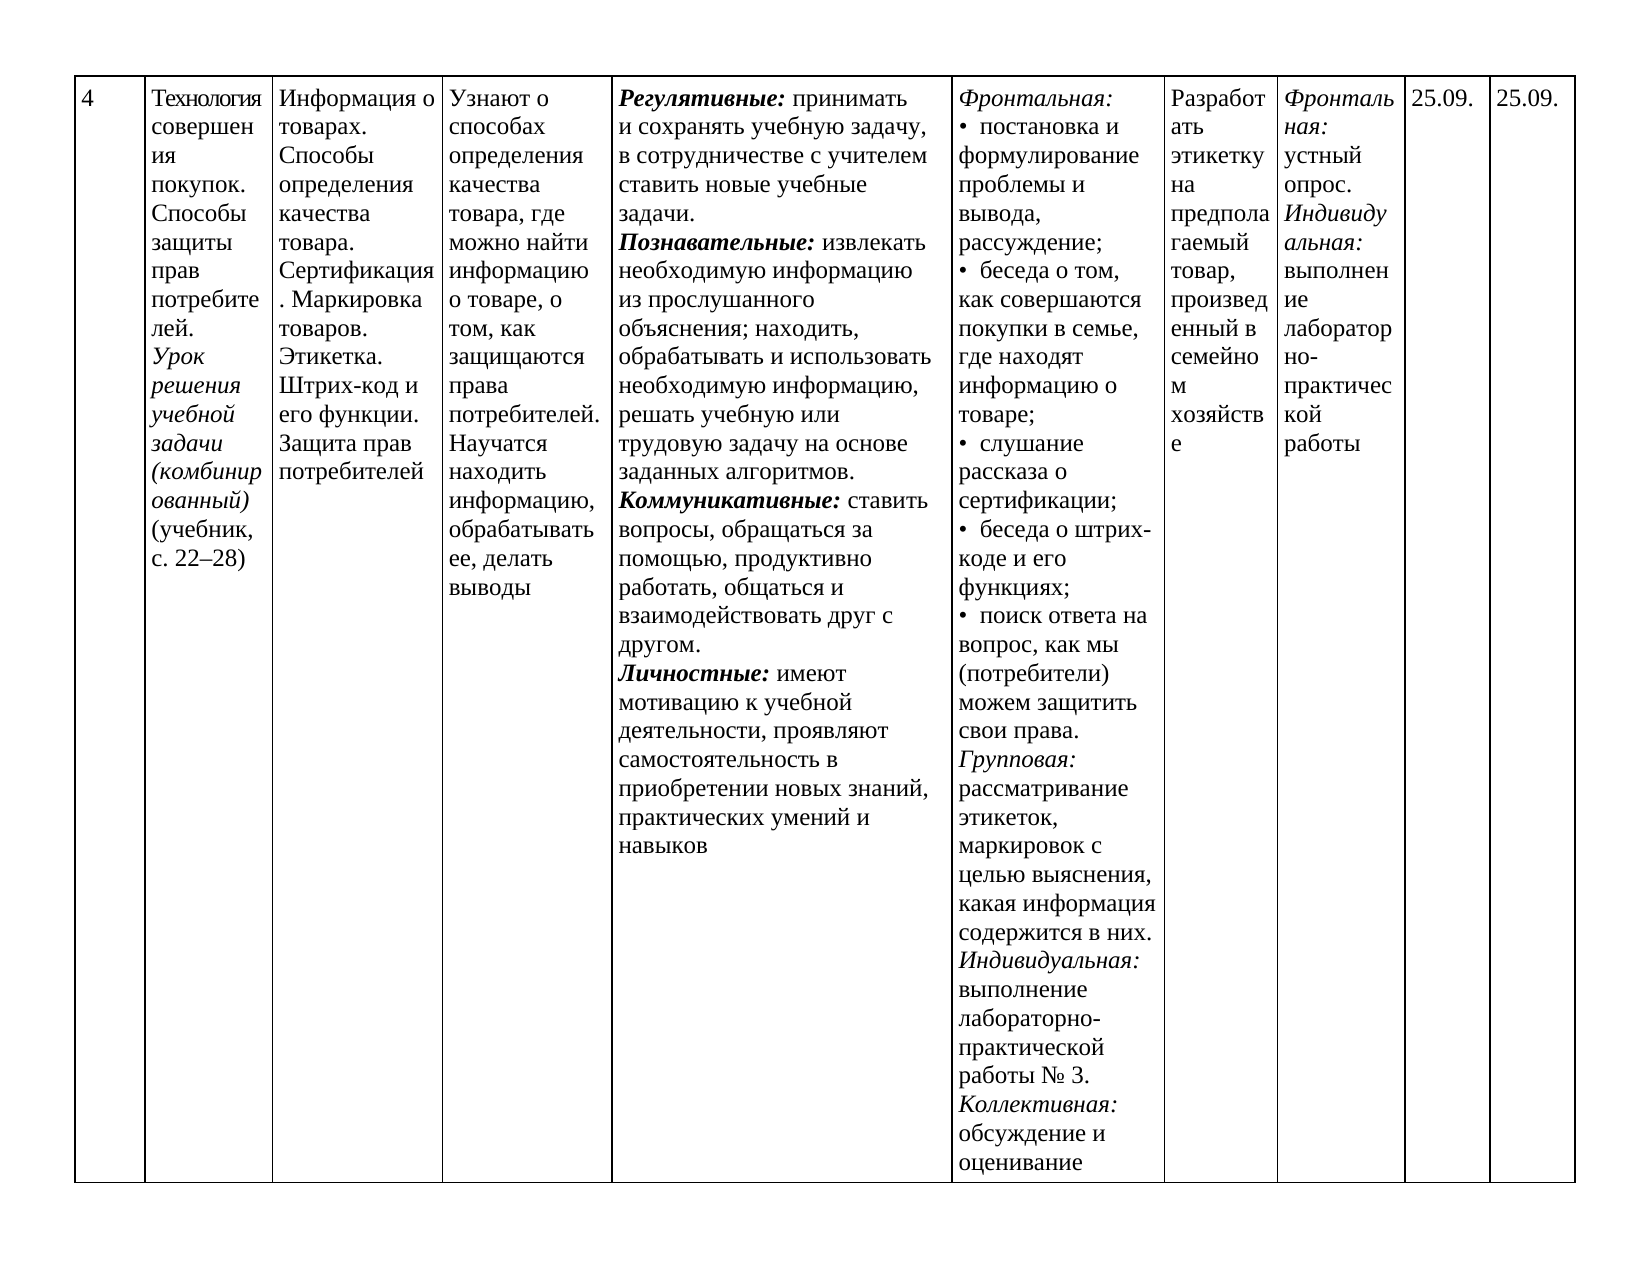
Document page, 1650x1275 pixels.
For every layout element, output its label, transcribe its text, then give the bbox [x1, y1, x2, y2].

table_cell 4 [76, 77, 144, 1182]
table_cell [1278, 77, 1404, 1182]
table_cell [146, 77, 272, 1182]
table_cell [273, 77, 442, 1182]
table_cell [443, 77, 611, 1182]
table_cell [1165, 77, 1277, 1182]
table_cell 25.09. [1491, 77, 1574, 1182]
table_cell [613, 77, 951, 1182]
table_cell 25.09. [1406, 77, 1489, 1182]
